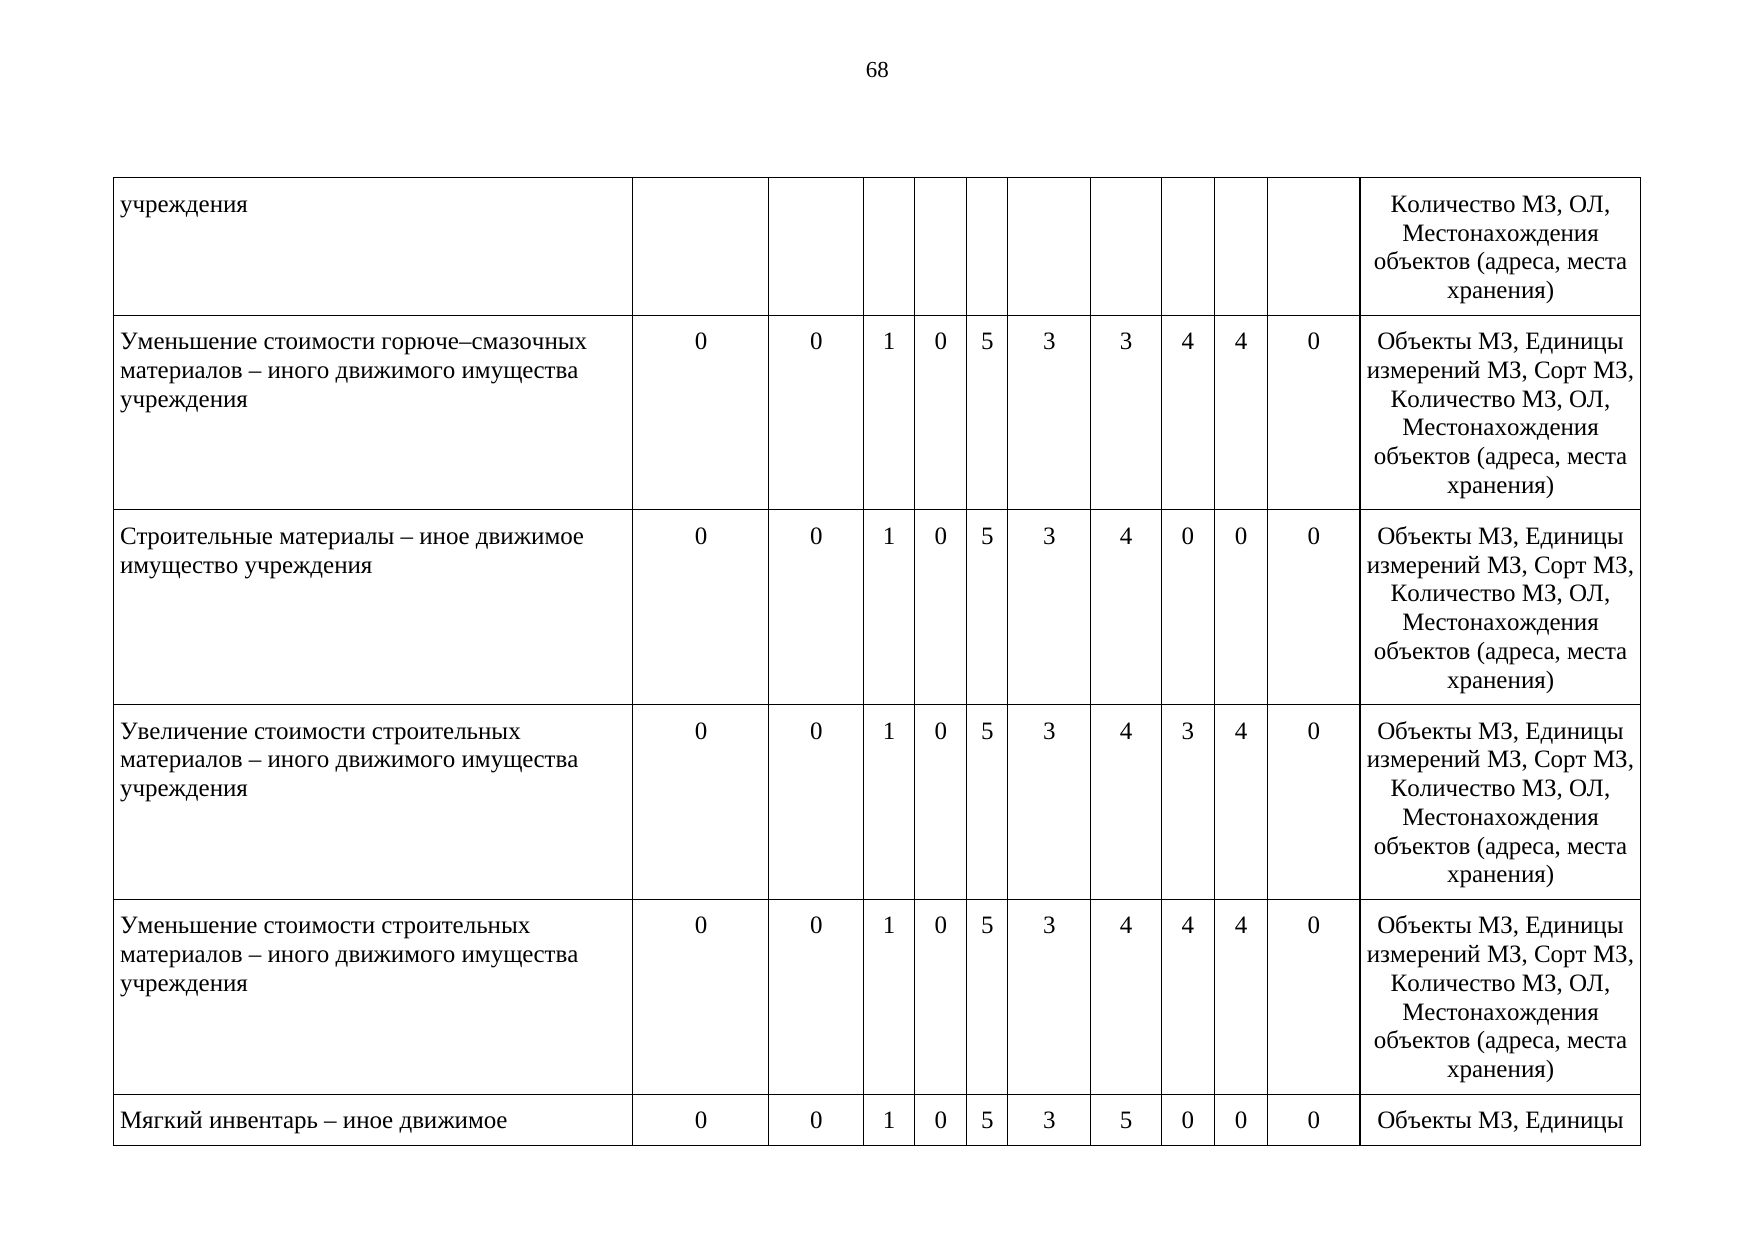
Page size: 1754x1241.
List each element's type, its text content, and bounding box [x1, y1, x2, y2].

table_cell 5 [967, 316, 1007, 509]
table_cell 0 [1215, 510, 1267, 704]
table_cell Объекты МЗ, Единицы измерений МЗ, Сорт МЗ, Количество МЗ, ОЛ, Местонахождения объектов (адреса, места хранения) [1361, 316, 1640, 509]
table_cell Уменьшение стоимости строительных материалов – иного движимого имущества учреждения [114, 900, 632, 1094]
table_cell 0 [915, 705, 966, 899]
table_cell 0 [1162, 1095, 1214, 1145]
table_cell 3 [1008, 705, 1090, 899]
table_cell 4 [1091, 705, 1161, 899]
table_cell Объекты МЗ, Единицы измерений МЗ, Сорт МЗ, Количество МЗ, ОЛ, Местонахождения объектов (адреса, места хранения) [1361, 705, 1640, 899]
table_cell 0 [769, 705, 863, 899]
table_cell 4 [1215, 705, 1267, 899]
table_cell 0 [915, 900, 966, 1094]
table_cell 0 [1268, 705, 1359, 899]
table_cell 3 [1008, 900, 1090, 1094]
table_cell 3 [1008, 1095, 1090, 1145]
table_cell 3 [1008, 316, 1090, 509]
table_cell 1 [864, 510, 914, 704]
table_cell 1 [864, 900, 914, 1094]
table_cell 3 [1091, 316, 1161, 509]
table_cell 4 [1091, 900, 1161, 1094]
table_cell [1361, 1095, 1640, 1145]
table_cell 0 [1215, 1095, 1267, 1145]
table_cell 0 [1162, 510, 1214, 704]
table_cell 0 [633, 900, 768, 1094]
table_cell 0 [915, 316, 966, 509]
table_cell 4 [1091, 510, 1161, 704]
table_cell 0 [1268, 900, 1359, 1094]
table_cell 0 [1268, 316, 1359, 509]
table_cell 0 [915, 178, 966, 314]
table_cell 4 [1215, 178, 1267, 314]
table_cell 5 [967, 705, 1007, 899]
table_cell 5 [967, 178, 1007, 314]
table_cell 0 [1268, 178, 1359, 314]
table_cell Объекты МЗ, Единицы измерений МЗ, Сорт МЗ, Количество МЗ, ОЛ, Местонахождения объектов (адреса, места хранения) [1361, 900, 1640, 1094]
table_cell 0 [633, 705, 768, 899]
table_cell 0 [769, 1095, 863, 1145]
table_cell 0 [769, 178, 863, 314]
table_cell 0 [633, 178, 768, 314]
table_cell 0 [915, 1095, 966, 1145]
table_cell 1 [864, 178, 914, 314]
table_cell 4 [1162, 316, 1214, 509]
table_cell 1 [864, 705, 914, 899]
table_cell 0 [769, 510, 863, 704]
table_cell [114, 1095, 632, 1145]
table_cell 0 [633, 316, 768, 509]
table_cell 0 [633, 1095, 768, 1145]
table_cell 5 [1091, 1095, 1161, 1145]
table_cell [114, 178, 632, 314]
table_cell 0 [915, 510, 966, 704]
table_cell Строительные материалы – иное движимое имущество учреждения [114, 510, 632, 704]
table_cell 3 [1162, 705, 1214, 899]
table_cell 3 [1091, 178, 1161, 314]
table_cell 1 [864, 316, 914, 509]
table_cell 4 [1215, 900, 1267, 1094]
table_cell 3 [1008, 510, 1090, 704]
table_cell 4 [1215, 316, 1267, 509]
table_cell 0 [769, 316, 863, 509]
table_cell 5 [967, 900, 1007, 1094]
table_cell 1 [864, 1095, 914, 1145]
table_cell 0 [1268, 1095, 1359, 1145]
table_cell 5 [967, 510, 1007, 704]
table_cell 5 [967, 1095, 1007, 1145]
table_cell Увеличение стоимости строительных материалов – иного движимого имущества учреждения [114, 705, 632, 899]
table_cell Уменьшение стоимости горюче–смазочных материалов – иного движимого имущества учреждения [114, 316, 632, 509]
table_cell 3 [1162, 178, 1214, 314]
table_cell Объекты МЗ, Единицы измерений МЗ, Сорт МЗ, Количество МЗ, ОЛ, Местонахождения объектов (адреса, места хранения) [1361, 510, 1640, 704]
table_cell 0 [1268, 510, 1359, 704]
table_cell 4 [1162, 900, 1214, 1094]
table_cell 0 [633, 510, 768, 704]
table_cell 3 [1008, 178, 1090, 314]
table_cell 0 [769, 900, 863, 1094]
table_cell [1361, 178, 1640, 314]
